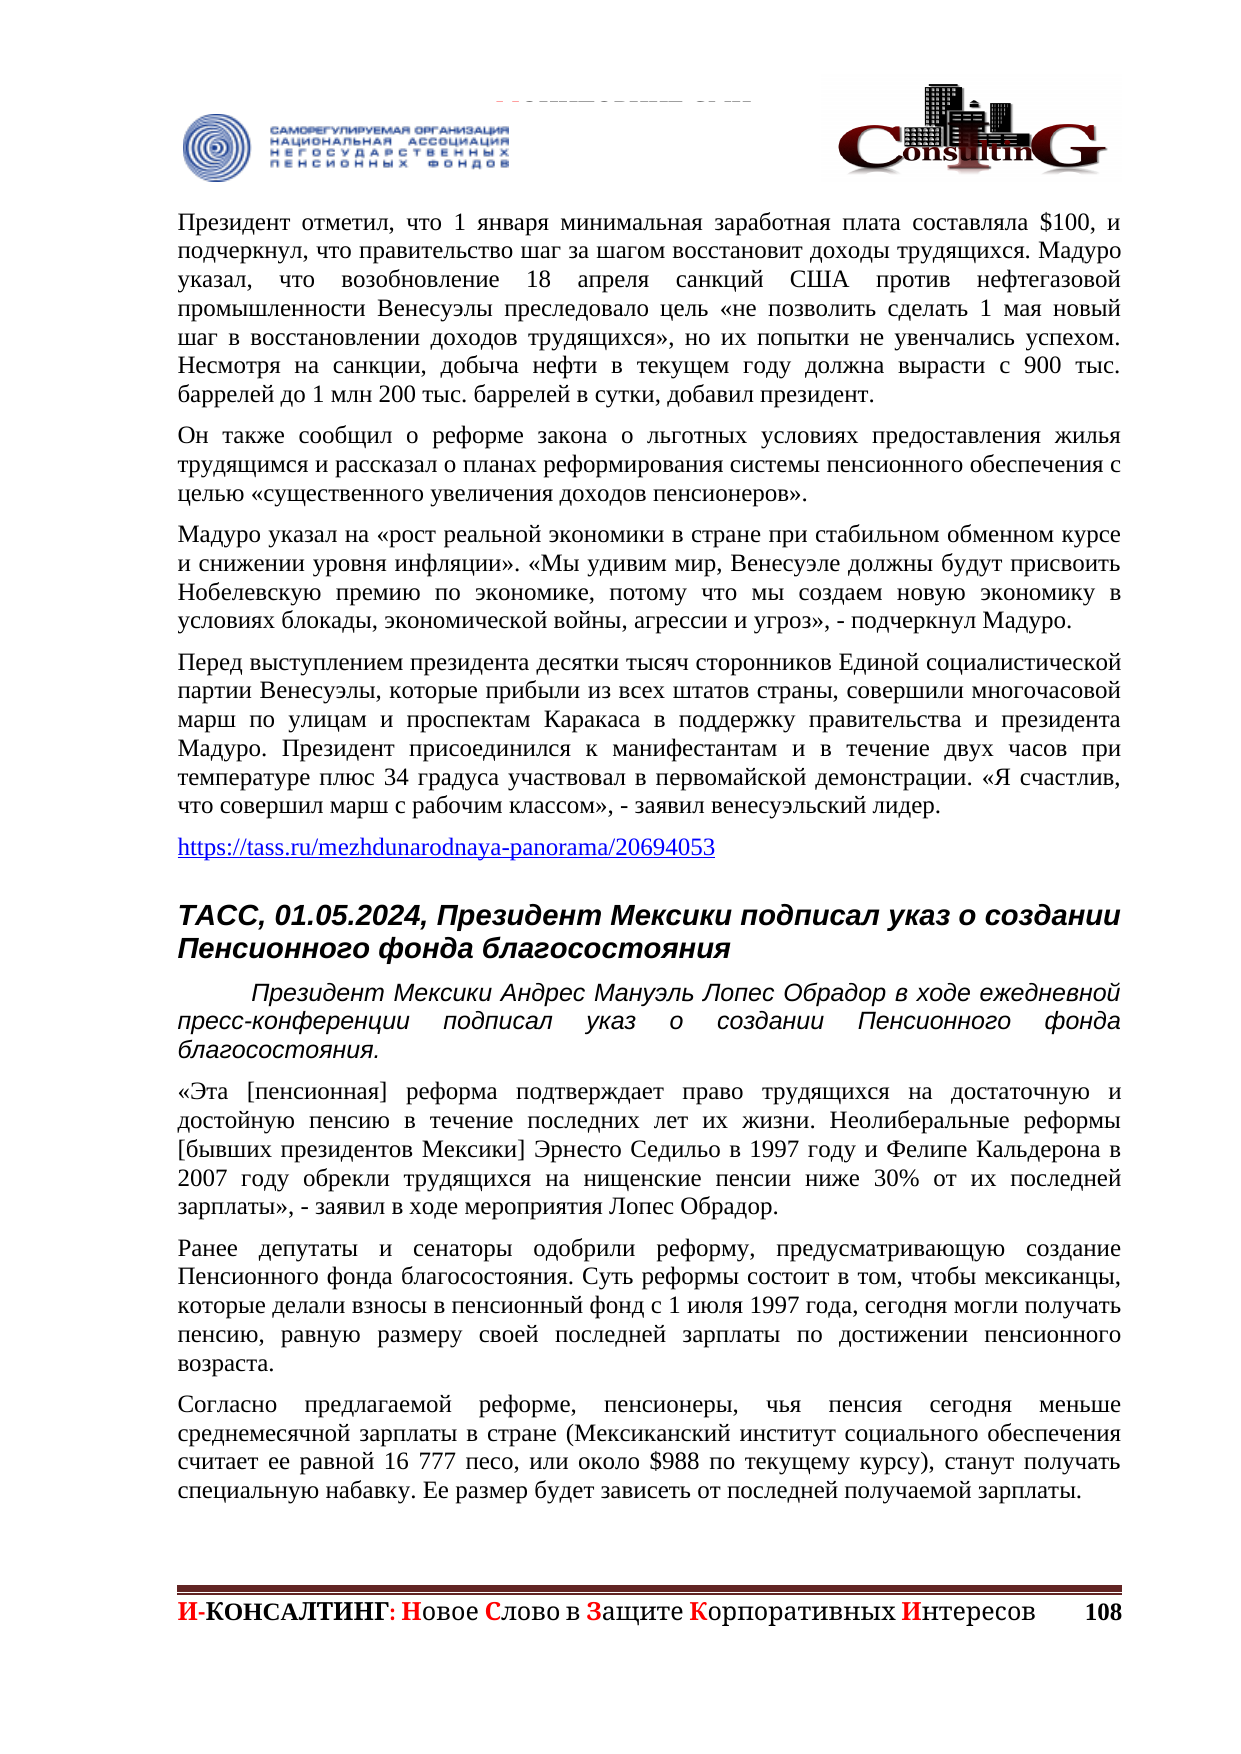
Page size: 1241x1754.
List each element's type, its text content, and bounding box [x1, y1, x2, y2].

text Согласно предлагаемой реформе, пенсионеры, чья пенсия сегодня меньше среднемесячной зарплаты в стране (Мексиканский институт социального обеспечения считает ее равной 16 777 песо, или около $988 по текущему курсу), станут получать специальную набавку. Ее размер будет зависеть от последней получаемой зарплаты. [177, 1389, 1122, 1504]
subtitle ТАСС, 01.05.2024, Президент Мексики подписал указ о создании Пенсионного фонда благосостояния [177, 898, 1122, 965]
picture [183, 114, 509, 182]
text Он также сообщил о реформе закона о льготных условиях предоставления жилья трудящимся и рассказал о планах реформирования системы пенсионного обеспечения с целью «существенного увеличения доходов пенсионеров». [177, 421, 1122, 507]
text Мадуро указал на «рост реальной экономики в стране при стабильном обменном курсе и снижении уровня инфляции». «Мы удивим мир, Венесуэле должны будут присвоить Нобелевскую премию по экономике, потому что мы создаем новую экономику в условиях блокады, экономической войны, агрессии и угроз», - подчеркнул Мадуро. [177, 519, 1122, 634]
text Перед выступлением президента десятки тысяч сторонников Единой социалистической партии Венесуэлы, которые прибыли из всех штатов страны, совершили многочасовой марш по улицам и проспектам Каракаса в поддержку правительства и президента Мадуро. Президент присоединился к манифестантам и в течение двух часов при температуре плюс 34 градуса участвовал в первомайской демонстрации. «Я счастлив, что совершил марш с рабочим классом», - заявил венесуэльский лидер. [177, 647, 1122, 819]
subtitle Президент Мексики Андрес Мануэль Лопес Обрадор в ходе ежедневной пресс-конференции подписал указ о создании Пенсионного фонда благосостояния. [177, 978, 1122, 1064]
text https://tass.ru/mezhdunarodnaya-panorama/20694053 [177, 832, 1122, 861]
picture [821, 73, 1122, 182]
text Ранее депутаты и сенаторы одобрили реформу, предусматривающую создание Пенсионного фонда благосостояния. Суть реформы состоит в том, чтобы мексиканцы, которые делали взносы в пенсионный фонд с 1 июля 1997 года, сегодня могли получать пенсию, равную размеру своей последней зарплаты по достижении пенсионного возраста. [177, 1233, 1122, 1376]
text «Эта [пенсионная] реформа подтверждает право трудящихся на достаточную и достойную пенсию в течение последних лет их жизни. Неолиберальные реформы [бывших президентов Мексики] Эрнесто Седильо в 1997 году и Фелипе Кальдерона в 2007 году обрекли трудящихся на нищенские пенсии ниже 30% от их последней зарплаты», - заявил в ходе мероприятия Лопес Обрадор. [177, 1076, 1122, 1220]
text Президент отметил, что 1 января минимальная заработная плата составляла $100, и подчеркнул, что правительство шаг за шагом восстановит доходы трудящихся. Мадуро указал, что возобновление 18 апреля санкций США против нефтегазовой промышленности Венесуэлы преследовало цель «не позволить сделать 1 мая новый шаг в восстановлении доходов трудящихся», но их попытки не увенчались успехом. Несмотря на санкции, добыча нефти в текущем году должна вырасти с 900 тыс. баррелей до 1 млн 200 тыс. баррелей в сутки, добавил президент. [177, 207, 1122, 408]
